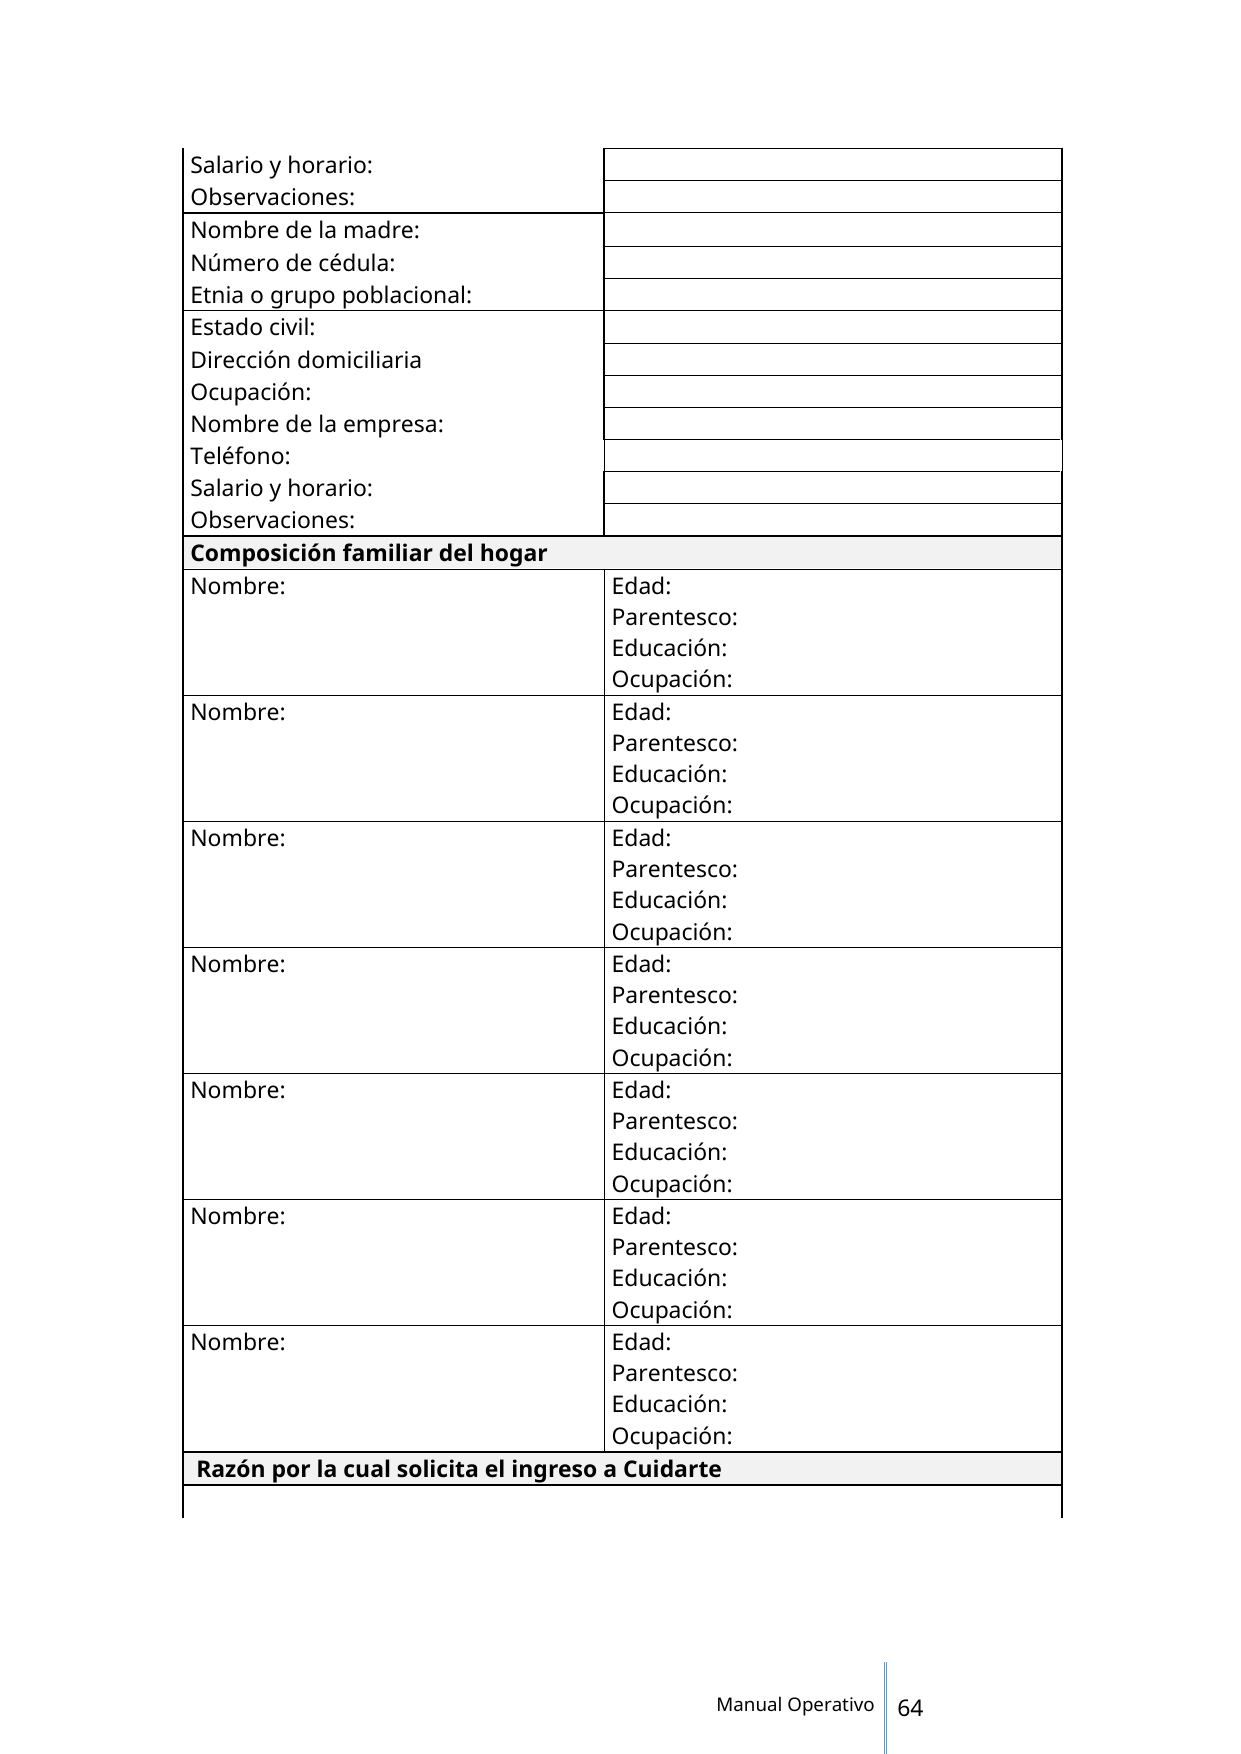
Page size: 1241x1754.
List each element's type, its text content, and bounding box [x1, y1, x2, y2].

table_cell [605, 181, 1061, 212]
table_cell Edad: Parentesco: Educación: Ocupación: [605, 1326, 1061, 1451]
table_cell Dirección domiciliaria [184, 343, 603, 375]
table_cell Edad: Parentesco: Educación: Ocupación: [605, 948, 1061, 1073]
table_cell Edad: Parentesco: Educación: Ocupación: [605, 570, 1061, 694]
table_cell Ocupación: [184, 375, 603, 407]
table_cell Nombre: [184, 1200, 604, 1325]
table_cell Edad: Parentesco: Educación: Ocupación: [605, 822, 1061, 947]
table_cell Nombre: [184, 696, 604, 821]
table_cell [605, 504, 1061, 535]
table_cell [605, 279, 1061, 310]
table_cell Observaciones: [184, 503, 603, 535]
table_cell [605, 376, 1061, 407]
table_cell Teléfono: [184, 439, 604, 471]
table_cell [605, 247, 1061, 278]
table_cell Edad: Parentesco: Educación: Ocupación: [605, 696, 1061, 821]
table_cell Nombre: [184, 822, 604, 947]
table_cell Razón por la cual solicita el ingreso a Cuidarte [184, 1453, 1061, 1484]
table_cell Etnia o grupo poblacional: [184, 278, 603, 310]
table_cell [605, 213, 1061, 246]
table_cell [605, 439, 1062, 471]
table_cell Salario y horario: [184, 148, 603, 180]
table_cell Estado civil: [184, 311, 603, 342]
table_cell Edad: Parentesco: Educación: Ocupación: [605, 1074, 1061, 1199]
table_cell Salario y horario: [184, 471, 603, 503]
table_cell [184, 1486, 1061, 1517]
table_cell Edad: Parentesco: Educación: Ocupación: [605, 1200, 1061, 1325]
table_cell [605, 408, 1061, 439]
table_cell Nombre: [184, 1074, 604, 1199]
table_cell Observaciones: [184, 180, 603, 212]
table_cell Nombre: [184, 948, 604, 1073]
table_cell Nombre de la empresa: [184, 407, 603, 439]
table_cell Nombre de la madre: [184, 214, 603, 246]
table_cell Número de cédula: [184, 246, 603, 278]
table_cell Nombre: [184, 570, 604, 694]
table_cell Composición familiar del hogar [184, 537, 1061, 568]
table_cell [605, 149, 1061, 180]
table_cell Nombre: [184, 1326, 604, 1451]
table_cell [605, 344, 1061, 375]
table_cell [605, 311, 1061, 342]
table_cell [605, 471, 1061, 503]
